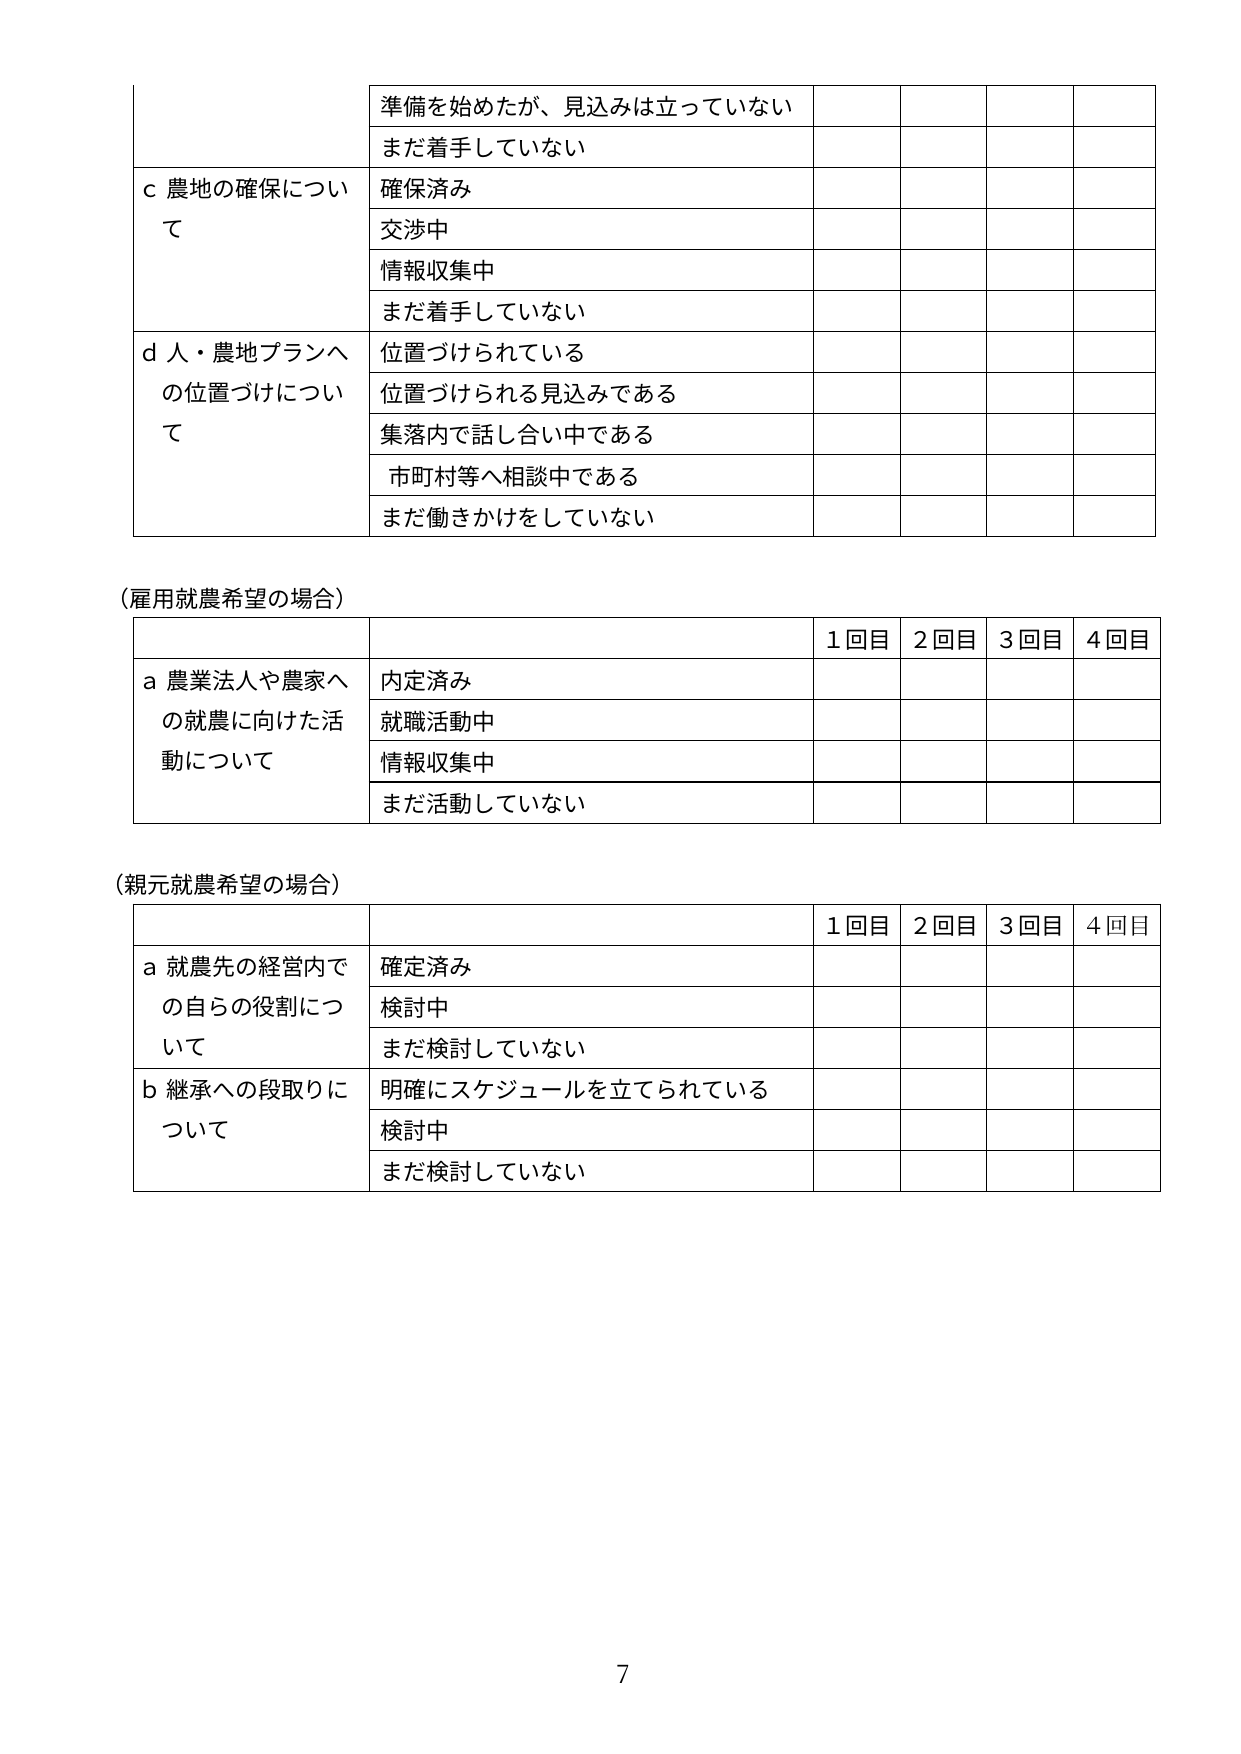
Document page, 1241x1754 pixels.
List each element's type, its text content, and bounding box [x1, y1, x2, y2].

table_cell [1074, 291, 1155, 331]
table_cell 情報収集中 [370, 250, 813, 290]
table_cell [901, 168, 986, 208]
table_cell [1074, 209, 1155, 249]
table_cell [987, 783, 1073, 822]
table_cell ａ 農業法人や農家への就農に向けた活動について [134, 659, 369, 822]
table_cell 情報収集中 [370, 741, 813, 781]
table_cell 位置づけられている [370, 332, 813, 372]
table_cell [987, 127, 1073, 167]
table_header １回目 [814, 905, 900, 944]
table_cell [901, 332, 986, 372]
table_cell [1074, 168, 1155, 208]
table_cell [1074, 414, 1155, 454]
table_header [134, 905, 369, 944]
table_cell [814, 455, 900, 495]
table_cell [901, 414, 986, 454]
table_cell [814, 741, 900, 781]
table_cell [987, 168, 1073, 208]
table_header ４回目 [1074, 618, 1160, 658]
table_header ４回目 [1074, 905, 1160, 944]
table_cell [987, 1028, 1073, 1068]
table_cell 確保済み [370, 168, 813, 208]
table_cell [901, 209, 986, 249]
table_cell [987, 414, 1073, 454]
table_cell ａ 就農先の経営内での自らの役割について [134, 946, 369, 1068]
table_cell [814, 127, 900, 167]
table_cell [814, 1069, 900, 1109]
table_cell 交渉中 [370, 209, 813, 249]
table_cell [814, 700, 900, 740]
table_cell [1074, 946, 1160, 986]
table_cell [901, 1110, 986, 1150]
table_cell [1074, 659, 1160, 699]
table_cell [987, 291, 1073, 331]
table_cell [987, 209, 1073, 249]
table_cell [901, 700, 986, 740]
table_cell まだ検討していない [370, 1028, 813, 1068]
table_cell 市町村等へ相談中である [370, 455, 813, 495]
table_cell [901, 291, 986, 331]
table_cell [987, 455, 1073, 495]
table_cell [1074, 250, 1155, 290]
table_cell [901, 455, 986, 495]
table_cell 検討中 [370, 1110, 813, 1150]
table_cell [1074, 332, 1155, 372]
table_cell [987, 659, 1073, 699]
table_cell [1074, 700, 1160, 740]
table_cell 確定済み [370, 946, 813, 986]
table_cell [987, 987, 1073, 1027]
table_header １回目 [814, 618, 900, 658]
table_cell [987, 250, 1073, 290]
table_header [370, 618, 813, 658]
table_cell [814, 1151, 900, 1191]
table_cell [814, 86, 900, 126]
table_cell [814, 496, 900, 536]
table_cell [901, 86, 986, 126]
table_cell [1074, 987, 1160, 1027]
table_cell まだ働きかけをしていない [370, 496, 813, 536]
table_cell [987, 1151, 1073, 1191]
table_cell ｃ 農地の確保について [134, 168, 369, 331]
table_cell [1074, 1028, 1160, 1068]
table_cell [901, 127, 986, 167]
table_cell [901, 659, 986, 699]
table_cell まだ着手していない [370, 127, 813, 167]
table_header ２回目 [901, 618, 986, 658]
table_cell [814, 373, 900, 413]
text （親元就農希望の場合） [89, 863, 1157, 903]
table_cell [1074, 741, 1160, 781]
table_cell [901, 987, 986, 1027]
table_cell [814, 209, 900, 249]
table_cell [814, 783, 900, 822]
table_cell [901, 496, 986, 536]
table_cell [1074, 1110, 1160, 1150]
table_cell 明確にスケジュールを立てられている [370, 1069, 813, 1109]
table_cell [1074, 127, 1155, 167]
table_cell [987, 86, 1073, 126]
table_cell [987, 373, 1073, 413]
table_cell 準備を始めたが、見込みは立っていない [370, 86, 813, 126]
table_cell [1074, 86, 1155, 126]
table_cell [987, 1069, 1073, 1109]
table_cell [901, 1028, 986, 1068]
table_cell [134, 495, 369, 536]
table_cell [1074, 1151, 1160, 1191]
table_header ３回目 [987, 618, 1073, 658]
table_header ２回目 [901, 905, 986, 944]
table_cell 内定済み [370, 659, 813, 699]
table_cell 位置づけられる見込みである [370, 373, 813, 413]
table_cell [987, 496, 1073, 536]
table_cell [814, 332, 900, 372]
table_cell [987, 1110, 1073, 1150]
table_header [134, 618, 369, 658]
table_cell [1074, 373, 1155, 413]
table_header [370, 905, 813, 944]
table_cell まだ着手していない [370, 291, 813, 331]
table_cell [901, 1151, 986, 1191]
table_cell [987, 946, 1073, 986]
table_cell まだ検討していない [370, 1151, 813, 1191]
table_cell [814, 168, 900, 208]
table_cell 就職活動中 [370, 700, 813, 740]
table_cell [814, 291, 900, 331]
table_cell ｄ 人・農地プランへの位置づけについて [134, 332, 369, 495]
table_cell [814, 659, 900, 699]
table_cell [1074, 1069, 1160, 1109]
table_cell 集落内で話し合い中である [370, 414, 813, 454]
text （雇用就農希望の場合） [89, 577, 1157, 617]
table_cell まだ活動していない [370, 783, 813, 822]
table_cell [901, 250, 986, 290]
table_cell 検討中 [370, 987, 813, 1027]
table_cell [814, 414, 900, 454]
table_cell [987, 700, 1073, 740]
table_cell [1074, 496, 1155, 536]
table_cell [814, 250, 900, 290]
table_cell [1074, 455, 1155, 495]
table_cell [814, 946, 900, 986]
table_cell [901, 1069, 986, 1109]
table_cell [901, 741, 986, 781]
table_cell [814, 1028, 900, 1068]
table_header ３回目 [987, 905, 1073, 944]
table_cell [901, 783, 986, 822]
table_cell [987, 741, 1073, 781]
table_cell ｂ 継承への段取りについて [134, 1069, 369, 1191]
table_cell [901, 373, 986, 413]
table_cell [987, 332, 1073, 372]
table_cell [901, 946, 986, 986]
table_cell [814, 1110, 900, 1150]
table_cell [814, 987, 900, 1027]
table_cell [1074, 783, 1160, 822]
